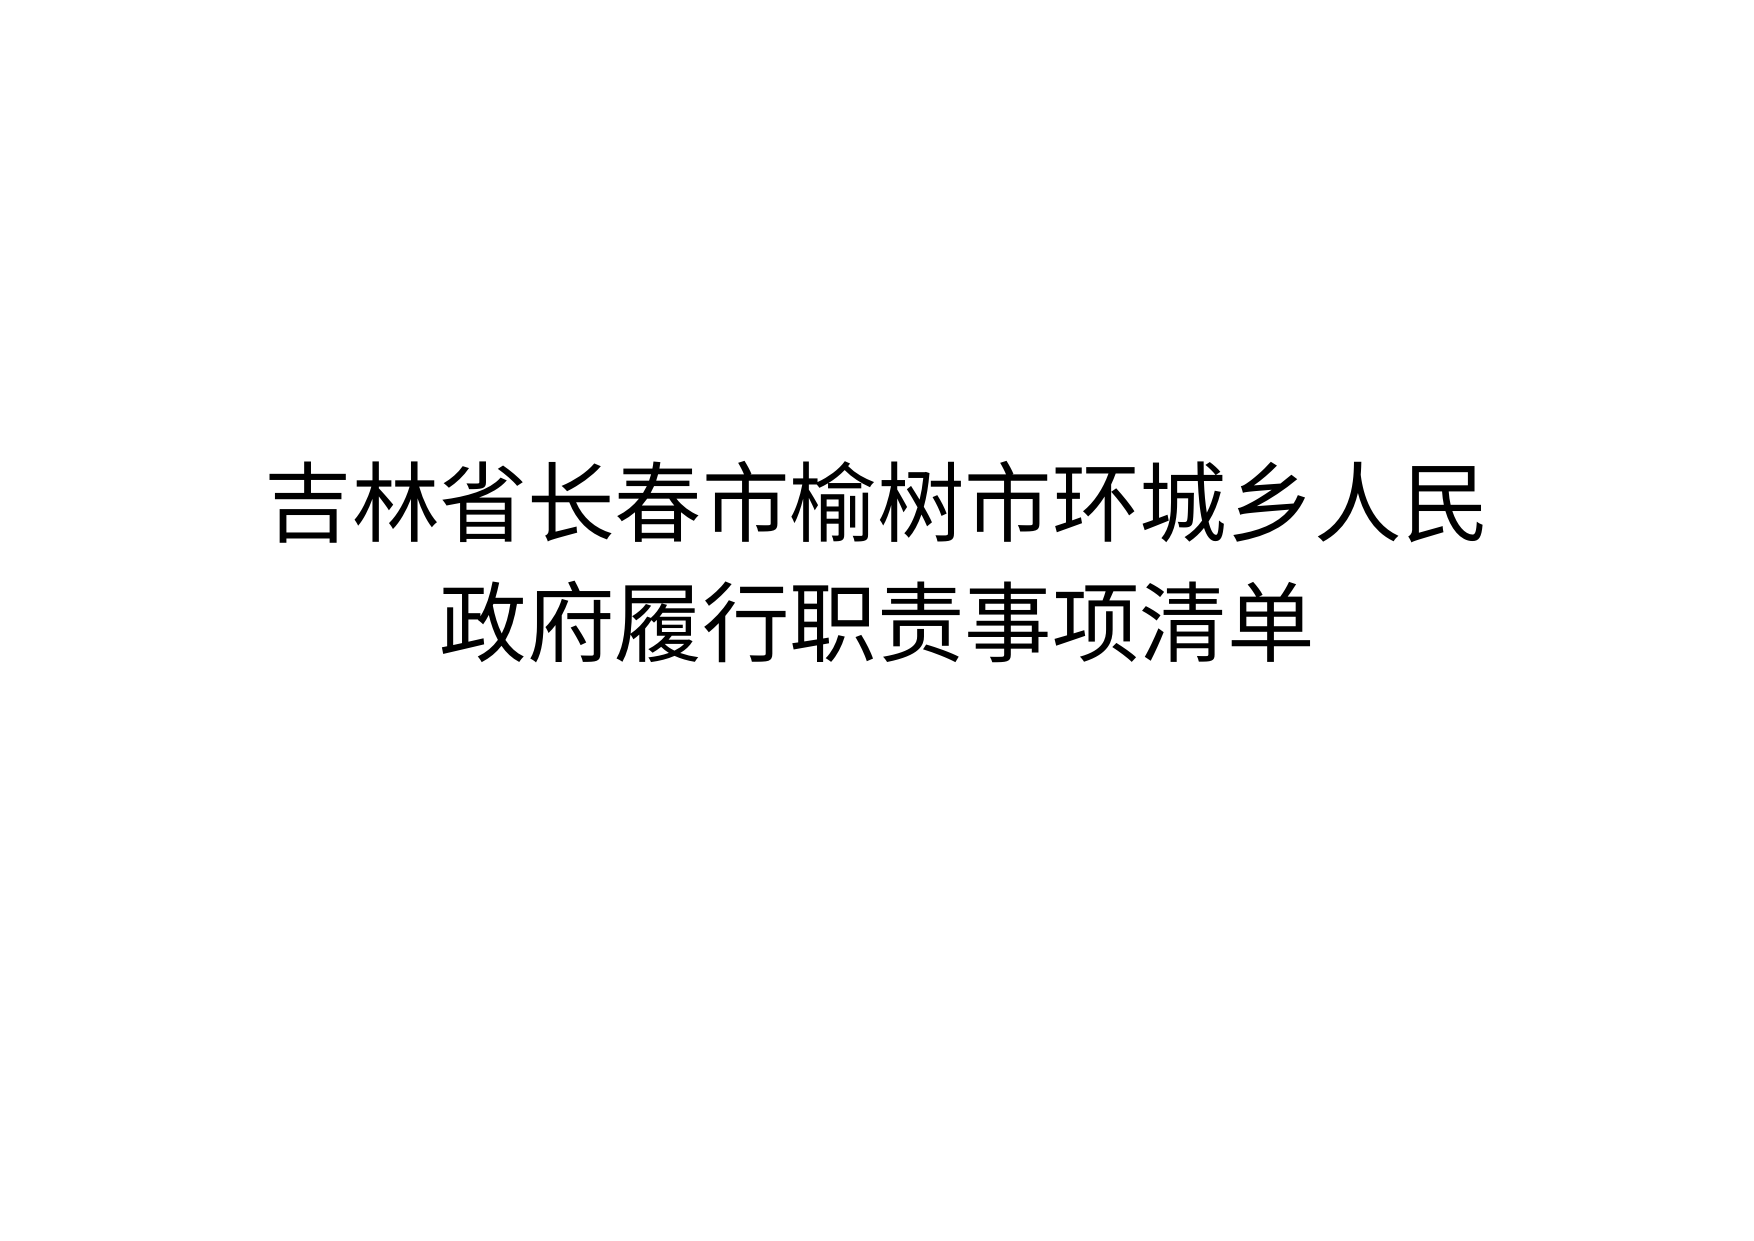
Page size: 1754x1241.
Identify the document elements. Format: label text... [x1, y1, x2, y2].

text 政府履行职责事项清单 [148, 561, 1606, 681]
text 吉林省长春市榆树市环城乡人民 [148, 442, 1606, 561]
